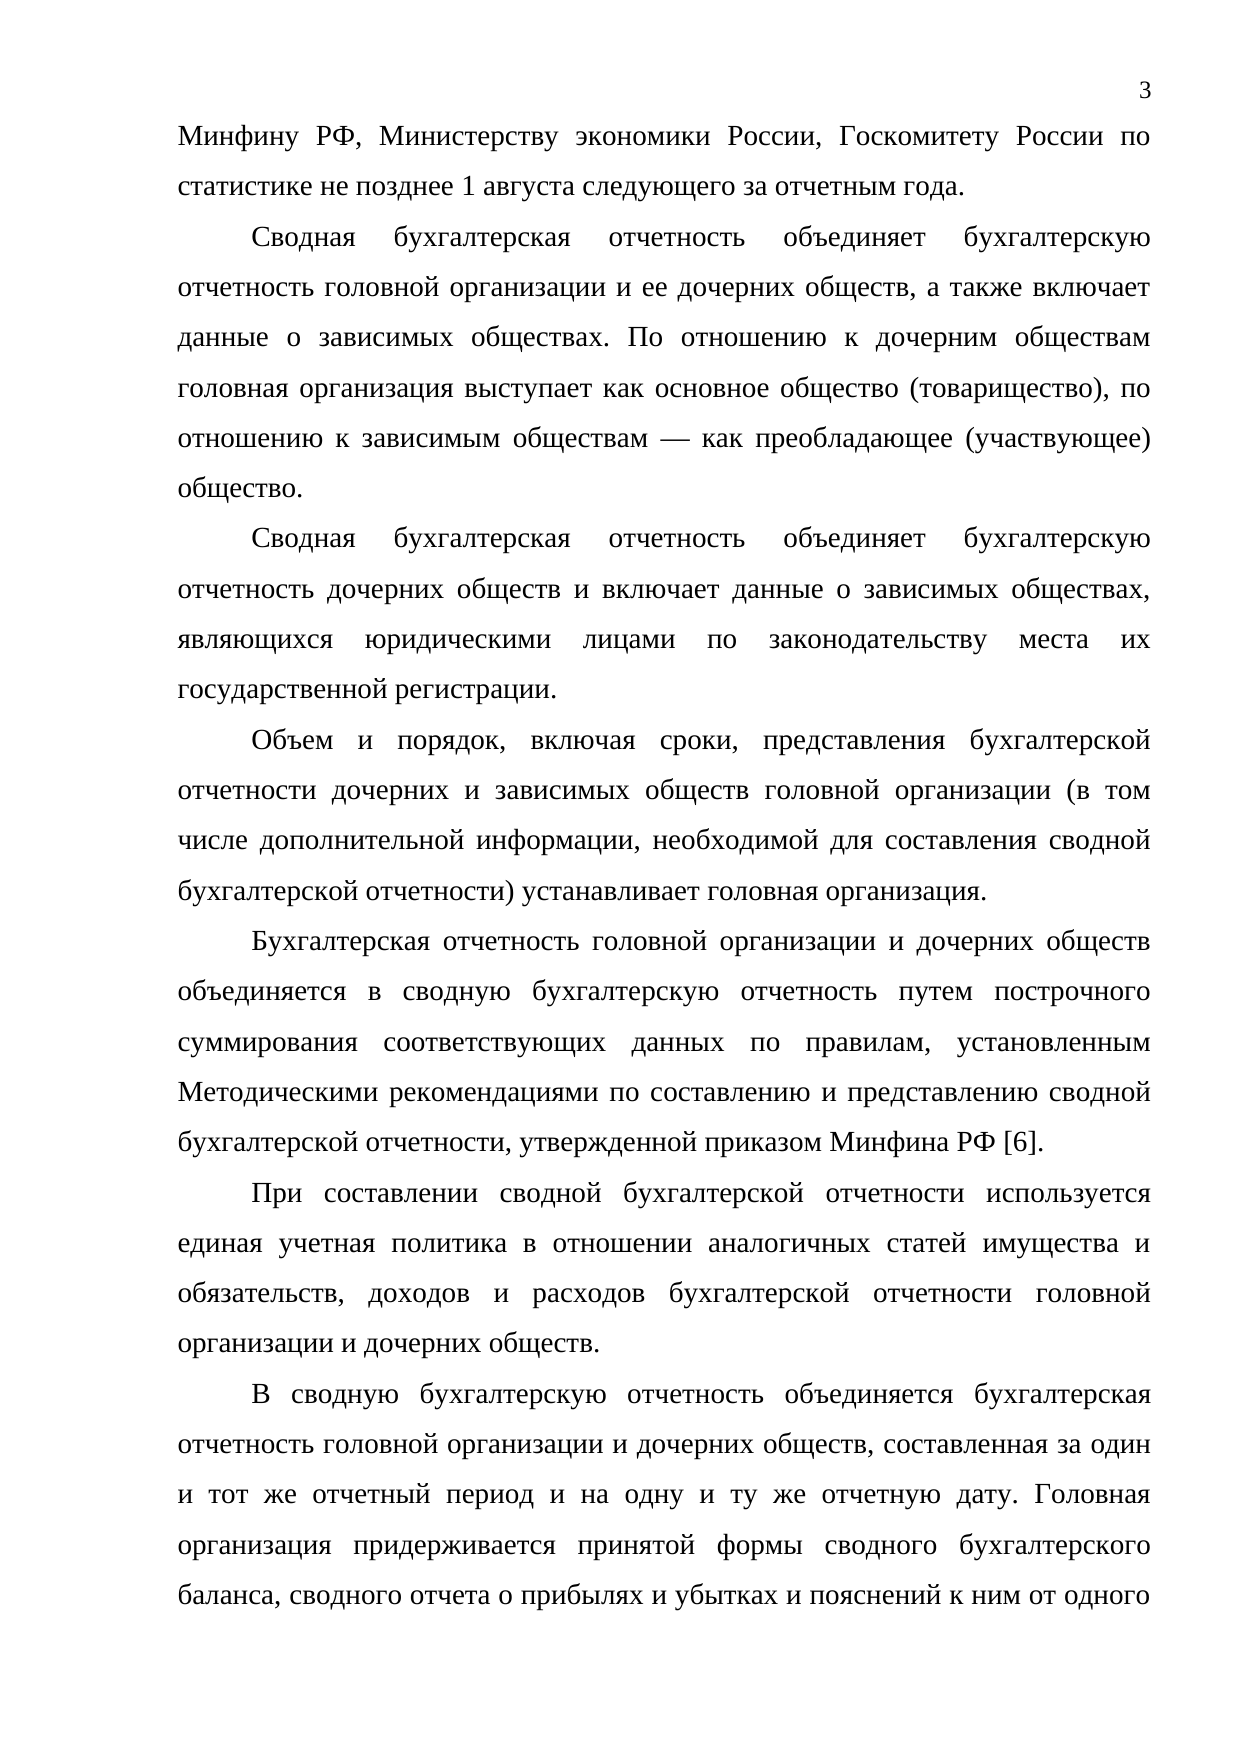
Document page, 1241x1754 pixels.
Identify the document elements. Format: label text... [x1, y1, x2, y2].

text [177, 118, 1152, 202]
text Бухгалтерская отчетность головной организации и дочерних обществ объединяется в сводную бухгалтерскую отчетность путем построчного суммирования соответствующих данных по правилам, установленным Методическими рекомендациями по составлению и представлению сводной бухгалтерской отчетности, утвержденной приказом Минфина РФ [6]. [177, 923, 1152, 1158]
text Объем и порядок, включая сроки, представления бухгалтерской отчетности дочерних и зависимых обществ головной организации (в том числе дополнительной информации, необходимой для составления сводной бухгалтерской отчетности) устанавливает головная организация. [177, 722, 1152, 906]
text Сводная бухгалтерская отчетность объединяет бухгалтерскую отчетность дочерних обществ и включает данные о зависимых обществах, являющихся юридическими лицами по законодательству места их государственной регистрации. [177, 521, 1152, 705]
text Сводная бухгалтерская отчетность объединяет бухгалтерскую отчетность головной организации и ее дочерних обществ, а также включает данные о зависимых обществах. По отношению к дочерним обществам головная организация выступает как основное общество (товарищество), по отношению к зависимым обществам — как преобладающее (участвующее) общество. [177, 219, 1152, 504]
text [177, 1376, 1152, 1611]
text При составлении сводной бухгалтерской отчетности используется единая учетная политика в отношении аналогичных статей имущества и обязательств, доходов и расходов бухгалтерской отчетности головной организации и дочерних обществ. [177, 1175, 1152, 1359]
